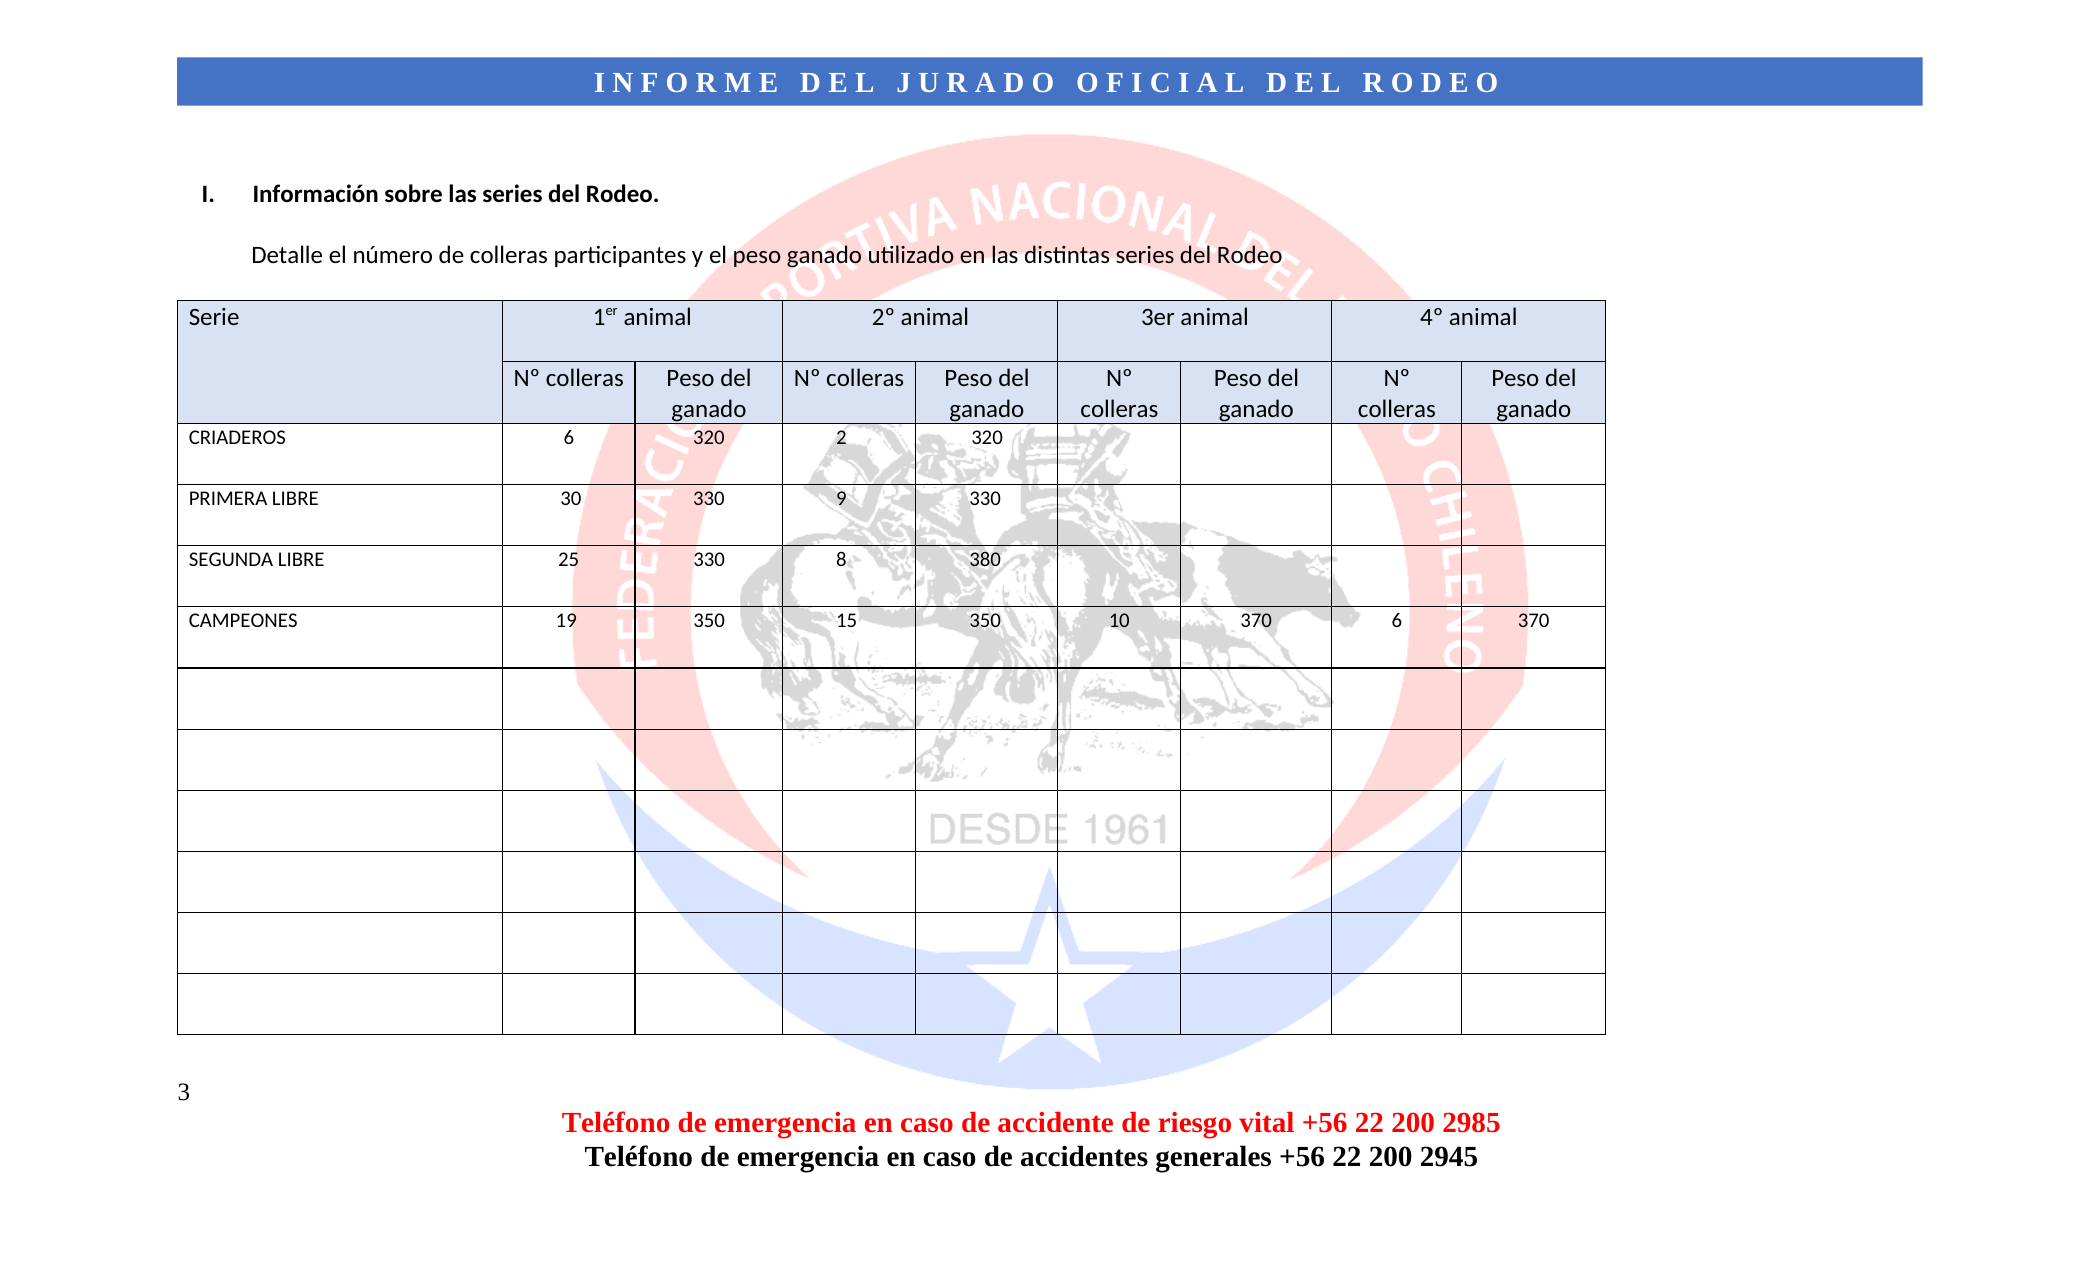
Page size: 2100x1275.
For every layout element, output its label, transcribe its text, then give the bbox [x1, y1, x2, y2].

table_cell 320 [636, 424, 782, 484]
table_cell 330 [636, 485, 782, 545]
table_cell 6 [1332, 607, 1461, 667]
table_cell [1462, 791, 1605, 851]
table_cell 370 [1181, 607, 1331, 667]
table_cell [783, 913, 915, 973]
table_cell [636, 791, 782, 851]
table_cell [178, 791, 502, 851]
table_cell [783, 974, 915, 1034]
table_header 4º animal [1332, 301, 1605, 361]
table_cell 10 [1058, 607, 1180, 667]
table_cell 6 [503, 424, 634, 484]
table_cell [178, 852, 502, 912]
table_header Serie [178, 301, 502, 423]
table_cell Peso del ganado [916, 362, 1057, 423]
table_cell [178, 974, 502, 1034]
table_cell 370 [1462, 607, 1605, 667]
table_cell [783, 791, 915, 851]
table_cell [1462, 913, 1605, 973]
text Detalle el número de colleras participantes y el peso ganado utilizado en las distintas series del Rodeo [177, 239, 1923, 270]
table_cell [1181, 546, 1331, 606]
table_cell 15 [783, 607, 915, 667]
table_cell [636, 730, 782, 789]
table_cell [636, 913, 782, 973]
table_cell [1058, 974, 1180, 1034]
table_cell [178, 730, 502, 789]
table_cell [1058, 791, 1180, 851]
table_cell 8 [783, 546, 915, 606]
table_cell [1462, 852, 1605, 912]
table_cell [916, 852, 1057, 912]
table_cell [503, 730, 634, 789]
table_cell [1181, 974, 1331, 1034]
table_cell [503, 791, 634, 851]
table_cell [1462, 730, 1605, 789]
table_cell SEGUNDA LIBRE [178, 546, 502, 606]
table_cell 330 [916, 485, 1057, 545]
table_header 2º animal [783, 301, 1057, 361]
table_header 1er animal [503, 301, 782, 361]
table_cell [1058, 424, 1180, 484]
table_cell [1181, 730, 1331, 789]
table_cell [1332, 852, 1461, 912]
table_cell [916, 730, 1057, 789]
table_cell [783, 669, 915, 728]
table_cell [1058, 730, 1180, 789]
table_cell 9 [783, 485, 915, 545]
table_cell [178, 913, 502, 973]
table_cell [1332, 913, 1461, 973]
table_cell Peso del ganado [1181, 362, 1331, 423]
table_cell [1462, 485, 1605, 545]
table_cell [1058, 913, 1180, 973]
table_cell [916, 791, 1057, 851]
table_cell 320 [916, 424, 1057, 484]
table_cell [1181, 913, 1331, 973]
table_cell [1332, 791, 1461, 851]
table_cell [1058, 546, 1180, 606]
table_cell Nº colleras [783, 362, 915, 423]
table_cell [1332, 424, 1461, 484]
table_cell 350 [636, 607, 782, 667]
table_cell [783, 852, 915, 912]
table_cell [636, 669, 782, 728]
table_cell [783, 730, 915, 789]
table_cell 25 [503, 546, 634, 606]
table_cell [916, 974, 1057, 1034]
table_cell Nº colleras [1058, 362, 1180, 423]
table_cell [503, 974, 634, 1034]
table_cell Nº colleras [503, 362, 634, 423]
table_cell [1462, 546, 1605, 606]
table_cell 30 [503, 485, 634, 545]
table_cell [1332, 485, 1461, 545]
table_header 3er animal [1058, 301, 1331, 361]
table_cell 330 [636, 546, 782, 606]
table_cell [1332, 974, 1461, 1034]
table_cell [503, 669, 634, 728]
table_cell [1462, 669, 1605, 728]
table_cell [1462, 974, 1605, 1034]
table_cell CRIADEROS [178, 424, 502, 484]
list Información sobre las series del Rodeo. [215, 178, 1923, 209]
table_cell 19 [503, 607, 634, 667]
table_cell [1058, 669, 1180, 728]
table_cell [916, 669, 1057, 728]
table_cell [636, 852, 782, 912]
table_cell [1181, 424, 1331, 484]
table_cell [1462, 424, 1605, 484]
table_cell [1058, 852, 1180, 912]
table_cell [1332, 730, 1461, 789]
table_cell [503, 852, 634, 912]
table_cell CAMPEONES [178, 607, 502, 667]
table_cell Peso del ganado [636, 362, 782, 423]
table_cell [1181, 852, 1331, 912]
table_cell [1332, 546, 1461, 606]
table_cell [1058, 485, 1180, 545]
table_cell 2 [783, 424, 915, 484]
table_cell [1332, 669, 1461, 728]
table_cell [178, 669, 502, 728]
table_cell [1181, 485, 1331, 545]
table_cell [636, 974, 782, 1034]
table_cell PRIMERA LIBRE [178, 485, 502, 545]
table_cell [1181, 669, 1331, 728]
table_cell Peso del ganado [1462, 362, 1605, 423]
table_cell [1181, 791, 1331, 851]
table_cell Nº colleras [1332, 362, 1461, 423]
table_cell 350 [916, 607, 1057, 667]
table_cell 380 [916, 546, 1057, 606]
table_cell [503, 913, 634, 973]
table_cell [916, 913, 1057, 973]
